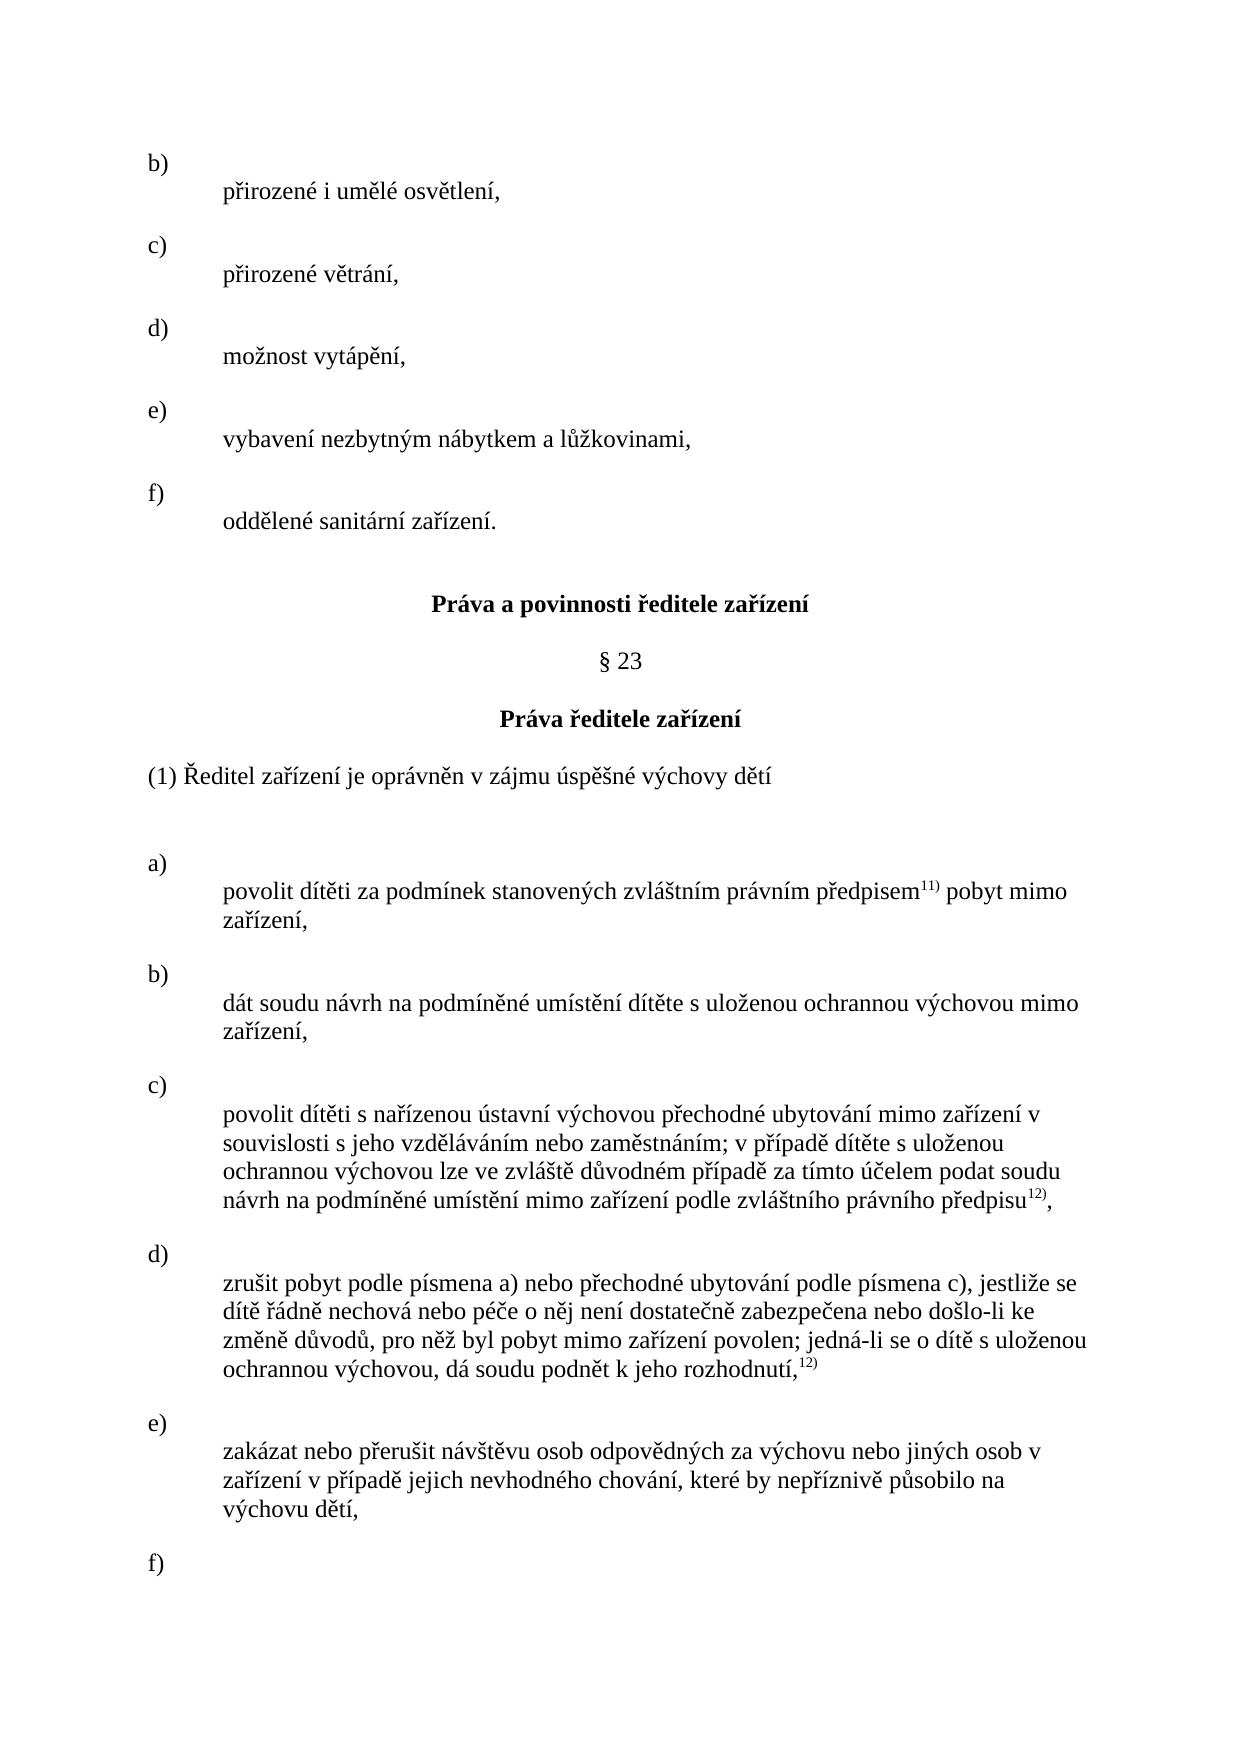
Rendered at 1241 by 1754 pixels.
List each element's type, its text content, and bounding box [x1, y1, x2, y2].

text c) [148, 1070, 1093, 1099]
text povolit dítěti za podmínek stanovených zvláštním právním předpisem11) pobyt mimo zařízení, [223, 876, 1093, 934]
text b) [148, 959, 1093, 988]
text f) [148, 478, 1093, 506]
text přirozené větrání, [223, 259, 1093, 288]
text c) [148, 230, 1093, 259]
text § 23 [148, 646, 1093, 675]
text Práva a povinnosti ředitele zařízení [148, 589, 1093, 618]
text povolit dítěti s nařízenou ústavní výchovou přechodné ubytování mimo zařízení v souvislosti s jeho vzděláváním nebo zaměstnáním; v případě dítěte s uloženou ochrannou výchovou lze ve zvláště důvodném případě za tímto účelem podat soudu návrh na podmíněné umístění mimo zařízení podle zvláštního právního předpisu12), [223, 1099, 1093, 1214]
text b) [148, 148, 1093, 176]
text přirozené i umělé osvětlení, [223, 176, 1093, 205]
text zakázat nebo přerušit návštěvu osob odpovědných za výchovu nebo jiných osob v zařízení v případě jejich nevhodného chování, které by nepříznivě působilo na výchovu dětí, [223, 1436, 1093, 1523]
text d) [148, 313, 1093, 341]
text zrušit pobyt podle písmena a) nebo přechodné ubytování podle písmena c), jestliže se dítě řádně nechová nebo péče o něj není dostatečně zabezpečena nebo došlo-li ke změně důvodů, pro něž byl pobyt mimo zařízení povolen; jedná-li se o dítě s uloženou ochrannou výchovou, dá soudu podnět k jeho rozhodnutí,12) [223, 1268, 1093, 1383]
text f) [148, 1548, 1093, 1576]
text možnost vytápění, [223, 341, 1093, 370]
text dát soudu návrh na podmíněné umístění dítěte s uloženou ochrannou výchovou mimo zařízení, [223, 988, 1093, 1045]
text e) [148, 1408, 1093, 1436]
text e) [148, 395, 1093, 424]
text (1) Ředitel zařízení je oprávněn v zájmu úspěšné výchovy dětí [148, 733, 1093, 848]
text a) [148, 848, 1093, 876]
text oddělené sanitární zařízení. [223, 506, 1093, 564]
text Práva ředitele zařízení [148, 704, 1093, 733]
text vybavení nezbytným nábytkem a lůžkovinami, [223, 424, 1093, 453]
text d) [148, 1239, 1093, 1268]
